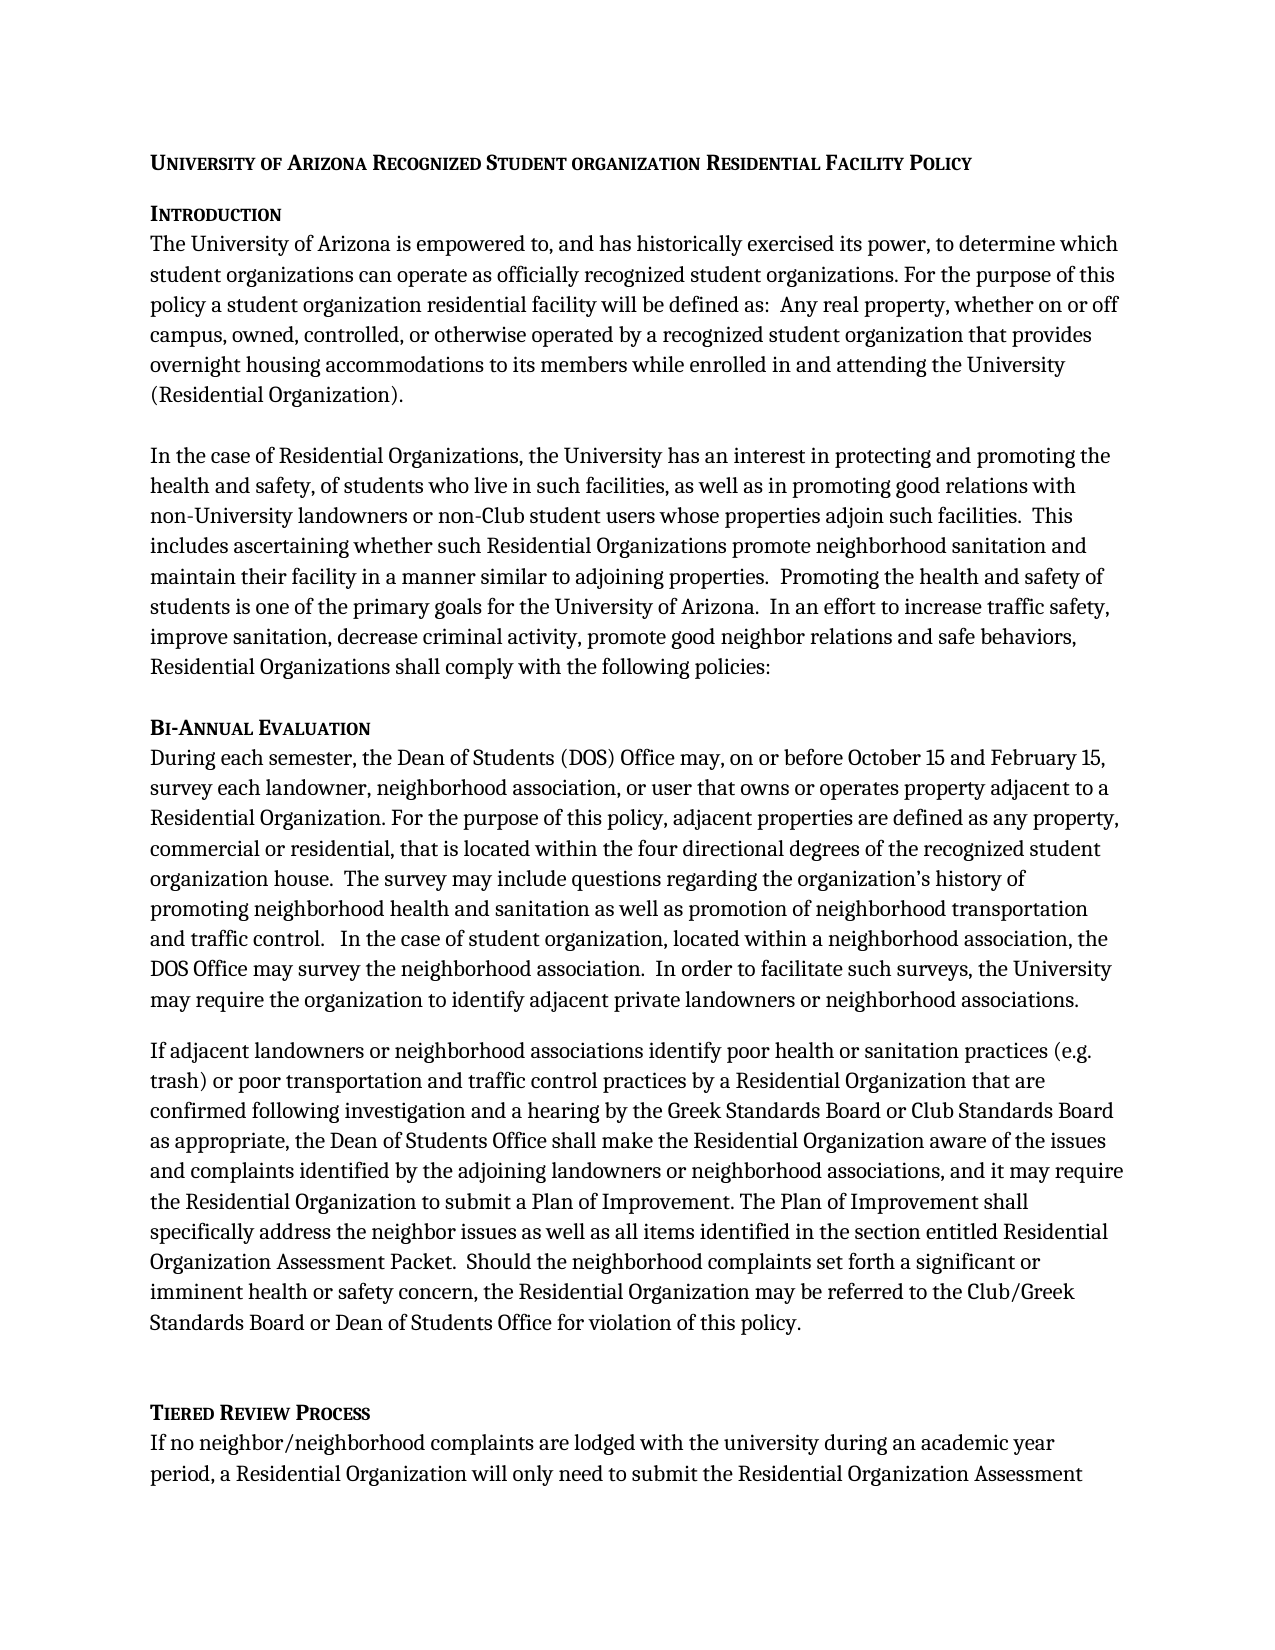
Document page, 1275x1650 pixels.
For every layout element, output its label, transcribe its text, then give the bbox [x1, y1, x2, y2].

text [150, 1430, 1125, 1487]
text Introduction [150, 201, 1125, 227]
text In the case of Residential Organizations, the University has an interest in protecting and promoting the health and safety, of students who live in such facilities, as well as in promoting good relations with non-University landowners or non-Club student users whose properties adjoin such facilities. This includes ascertaining whether such Residential Organizations promote neighborhood sanitation and maintain their facility in a manner similar to adjoining properties. Promoting the health and safety of students is one of the primary goals for the University of Arizona. In an effort to increase traffic safety, improve sanitation, decrease criminal activity, promote good neighbor relations and safe behaviors, Residential Organizations shall comply with the following policies: [150, 443, 1125, 681]
text University of Arizona Recognized Student organization Residential Facility Policy [150, 150, 1125, 176]
text The University of Arizona is empowered to, and has historically exercised its power, to determine which student organizations can operate as officially recognized student organizations. For the purpose of this policy a student organization residential facility will be defined as: Any real property, whether on or off campus, owned, controlled, or otherwise operated by a recognized student organization that provides overnight housing accommodations to its members while enrolled in and attending the University (Residential Organization). [150, 231, 1125, 409]
text During each semester, the Dean of Students (DOS) Office may, on or before October 15 and February 15, survey each landowner, neighborhood association, or user that owns or operates property adjacent to a Residential Organization. For the purpose of this policy, adjacent properties are defined as any property, commercial or residential, that is located within the four directional degrees of the recognized student organization house. The survey may include questions regarding the organization’s history of promoting neighborhood health and sanitation as well as promotion of neighborhood transportation and traffic control. In the case of student organization, located within a neighborhood association, the DOS Office may survey the neighborhood association. In order to facilitate such surveys, the University may require the organization to identify adjacent private landowners or neighborhood associations. [150, 745, 1125, 1013]
text Tiered Review Process [150, 1400, 1125, 1426]
text If adjacent landowners or neighborhood associations identify poor health or sanitation practices (e.g. trash) or poor transportation and traffic control practices by a Residential Organization that are confirmed following investigation and a hearing by the Greek Standards Board or Club Standards Board as appropriate, the Dean of Students Office shall make the Residential Organization aware of the issues and complaints identified by the adjoining landowners or neighborhood associations, and it may require the Residential Organization to submit a Plan of Improvement. The Plan of Improvement shall specifically address the neighbor issues as well as all items identified in the section entitled Residential Organization Assessment Packet. Should the neighborhood complaints set forth a significant or imminent health or safety concern, the Residential Organization may be referred to the Club/Greek Standards Board or Dean of Students Office for violation of this policy. [150, 1037, 1125, 1336]
text Bi-Annual Evaluation [150, 714, 1125, 741]
